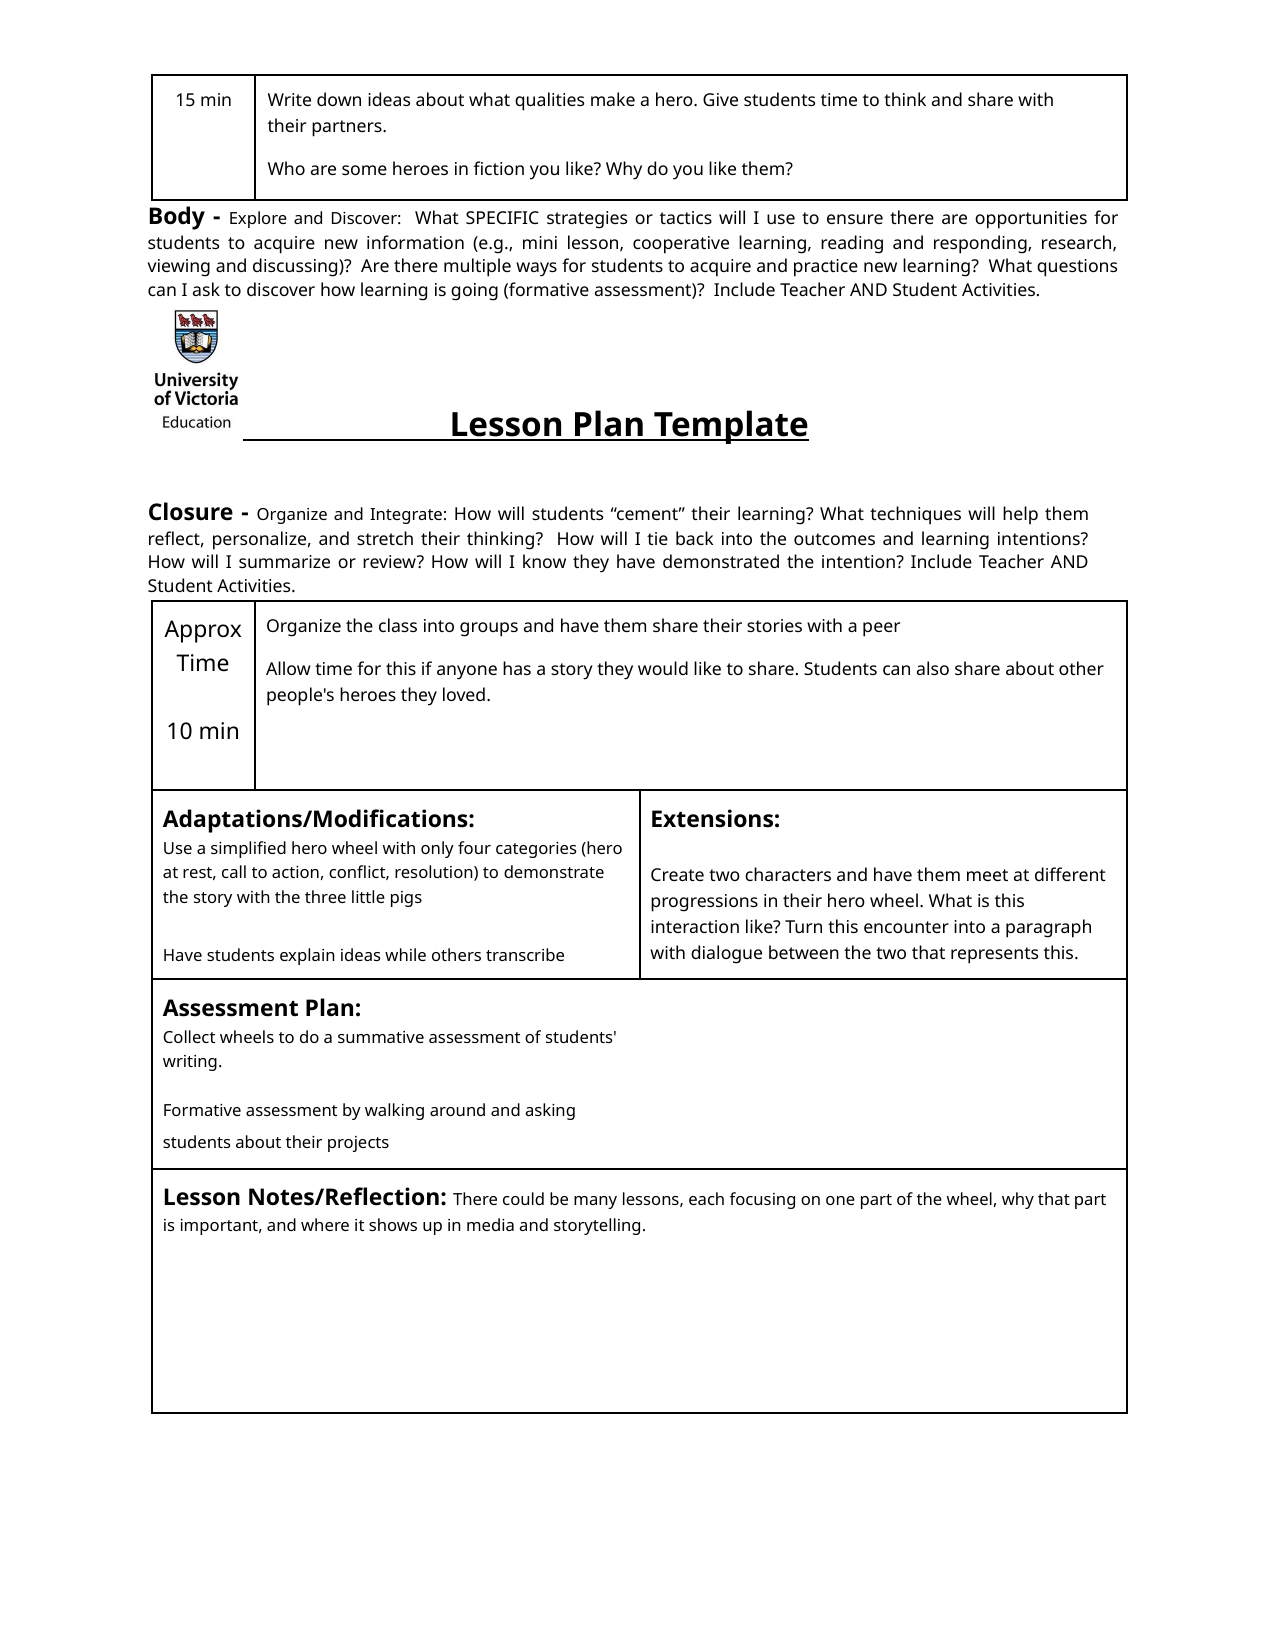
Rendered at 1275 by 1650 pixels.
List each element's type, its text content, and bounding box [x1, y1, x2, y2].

text Body - Explore and Discover: What SPECIFIC strategies or tactics will I use to ensure there are opportunities for students to acquire new information (e.g., mini lesson, cooperative learning, reading and responding, research, viewing and discussing)? Are there multiple ways for students to acquire and practice new learning? What questions can I ask to discover how learning is going (formative assessment)? Include Teacher AND Student Activities. [147, 201, 1119, 301]
table_cell Adaptations/Modifications: Use a simplified hero wheel with only four categories (hero at rest, call to action, conflict, resolution) to demonstrate the story with the three little pigs Have students explain ideas while others transcribe [153, 791, 639, 978]
table_cell [640, 980, 1126, 1167]
table_header Organize the class into groups and have them share their stories with a peer Allow time for this if anyone has a story they would like to share. Students can also share about other people's heroes they loved. [256, 602, 1126, 789]
text Closure - Organize and Integrate: How will students “cement” their learning? What techniques will help them reflect, personalize, and stretch their thinking? How will I tie back into the outcomes and learning intentions? How will I summarize or review? How will I know they have demonstrated the intention? Include Teacher AND Student Activities. [147, 496, 1089, 597]
table_cell Extensions: Create two characters and have them meet at different progressions in their hero wheel. What is this interaction like? Turn this encounter into a paragraph with dialogue between the two that represents this. [641, 791, 1126, 978]
table_header Approx Time 15 min [153, 76, 254, 198]
table_cell Lesson Notes/Reflection: There could be many lessons, each focusing on one part of the wheel, why that part is important, and where it shows up in media and storytelling. [153, 1170, 1126, 1412]
table_cell Assessment Plan: Collect wheels to do a summative assessment of students' writing. Formative assessment by walking around and asking students about their projects [153, 980, 639, 1167]
picture [148, 304, 244, 437]
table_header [256, 76, 1126, 198]
table_header Approx Time 10 min [153, 602, 254, 789]
subtitle Lesson Plan Template [148, 304, 1117, 446]
